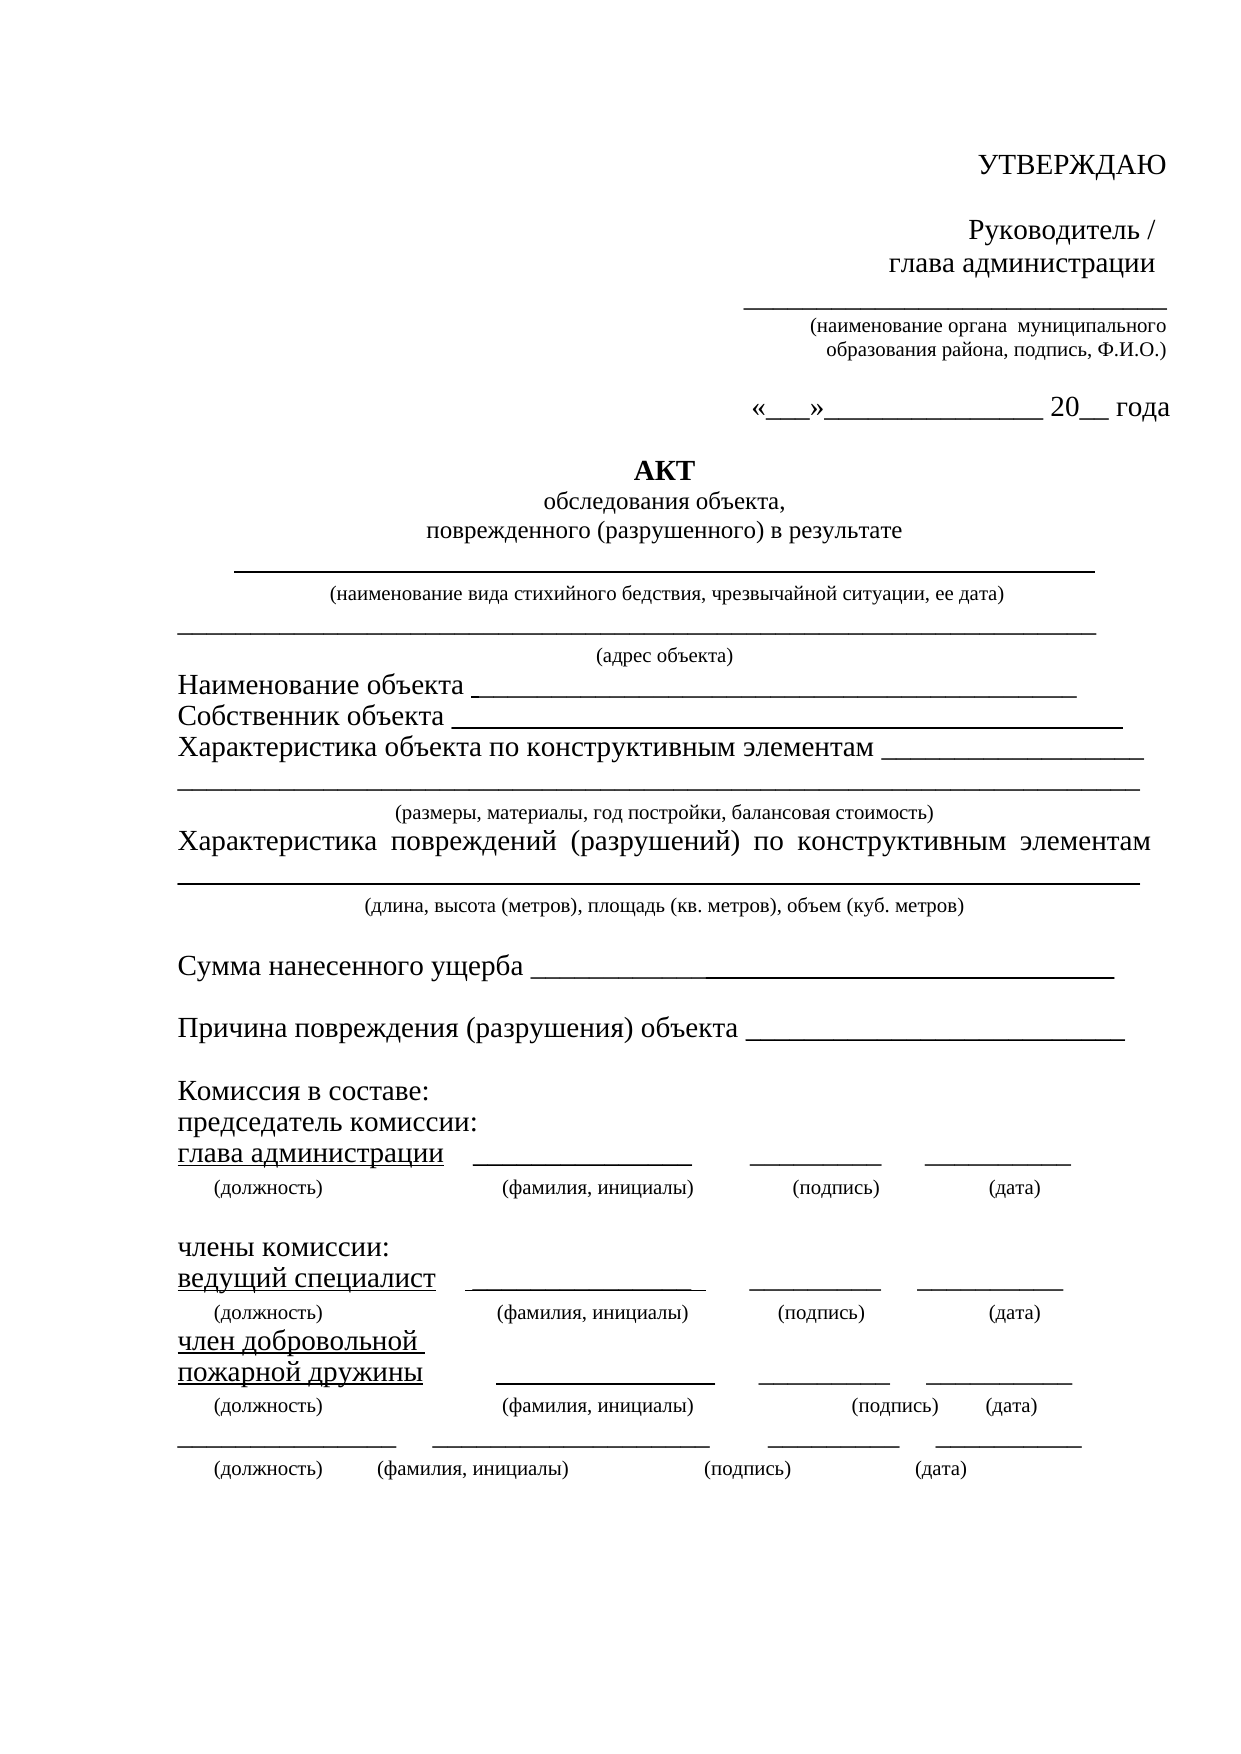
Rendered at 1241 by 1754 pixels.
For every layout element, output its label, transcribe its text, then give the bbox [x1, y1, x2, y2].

text председатель комиссии: [177, 1107, 1152, 1138]
text Характеристика объекта по конструктивным элементам __________________ [177, 732, 1152, 763]
text Комиссия в составе: [177, 1075, 1152, 1107]
text _______________ ___________________ _________ __________ [177, 1419, 1152, 1450]
text Собственник объекта ______________________________________________ [177, 700, 1152, 732]
text Сумма нанесенного ущерба ________________________________________ [177, 950, 1152, 982]
text (длина, высота (метров), площадь (кв. метров), объем (куб. метров) [177, 888, 1152, 919]
table_header Руководитель / глава администрации _____________________________ (наименование органа муниципального образования района, подпись, Ф.И.О.) «___»_______________ 20__ года [709, 212, 1166, 423]
text УТВЕРЖДАЮ [709, 149, 1166, 181]
text пожарной дружины _______________ _________ __________ [177, 1357, 1152, 1388]
text __________________________________________________________________ [177, 763, 1152, 794]
text обследования объекта, [177, 486, 1152, 515]
text (должность) (фамилия, инициалы) (подпись) (дата) [177, 1450, 1152, 1482]
text (размеры, материалы, год постройки, балансовая стоимость) [177, 794, 1152, 825]
text члены комиссии: [177, 1232, 1152, 1263]
text ведущий специалист _______________ _________ __________ [177, 1263, 1152, 1294]
text ___________________________________________________________ [177, 544, 1152, 575]
text Характеристика повреждений (разрушений) по конструктивным элементам __________________________________________________________________ [177, 825, 1152, 888]
text (наименование вида стихийного бедствия, чрезвычайной ситуации, ее дата) [177, 575, 1152, 607]
text (должность) (фамилия, инициалы) (подпись) (дата) [177, 1169, 1152, 1200]
text член добровольной [177, 1325, 1152, 1357]
text АКТ [177, 457, 1152, 486]
text (должность) (фамилия, инициалы) (подпись) (дата) [177, 1294, 1152, 1325]
text (адрес объекта) [177, 638, 1152, 669]
text Наименование объекта _________________________________________ [177, 669, 1152, 700]
text поврежденного (разрушенного) в результате [177, 515, 1152, 544]
text глава администрации _______________ _________ __________ [177, 1138, 1152, 1169]
text _______________________________________________________________ [177, 607, 1152, 638]
text (должность) (фамилия, инициалы) (подпись) (дата) [177, 1388, 1152, 1419]
text Причина повреждения (разрушения) объекта __________________________ [177, 1013, 1152, 1044]
